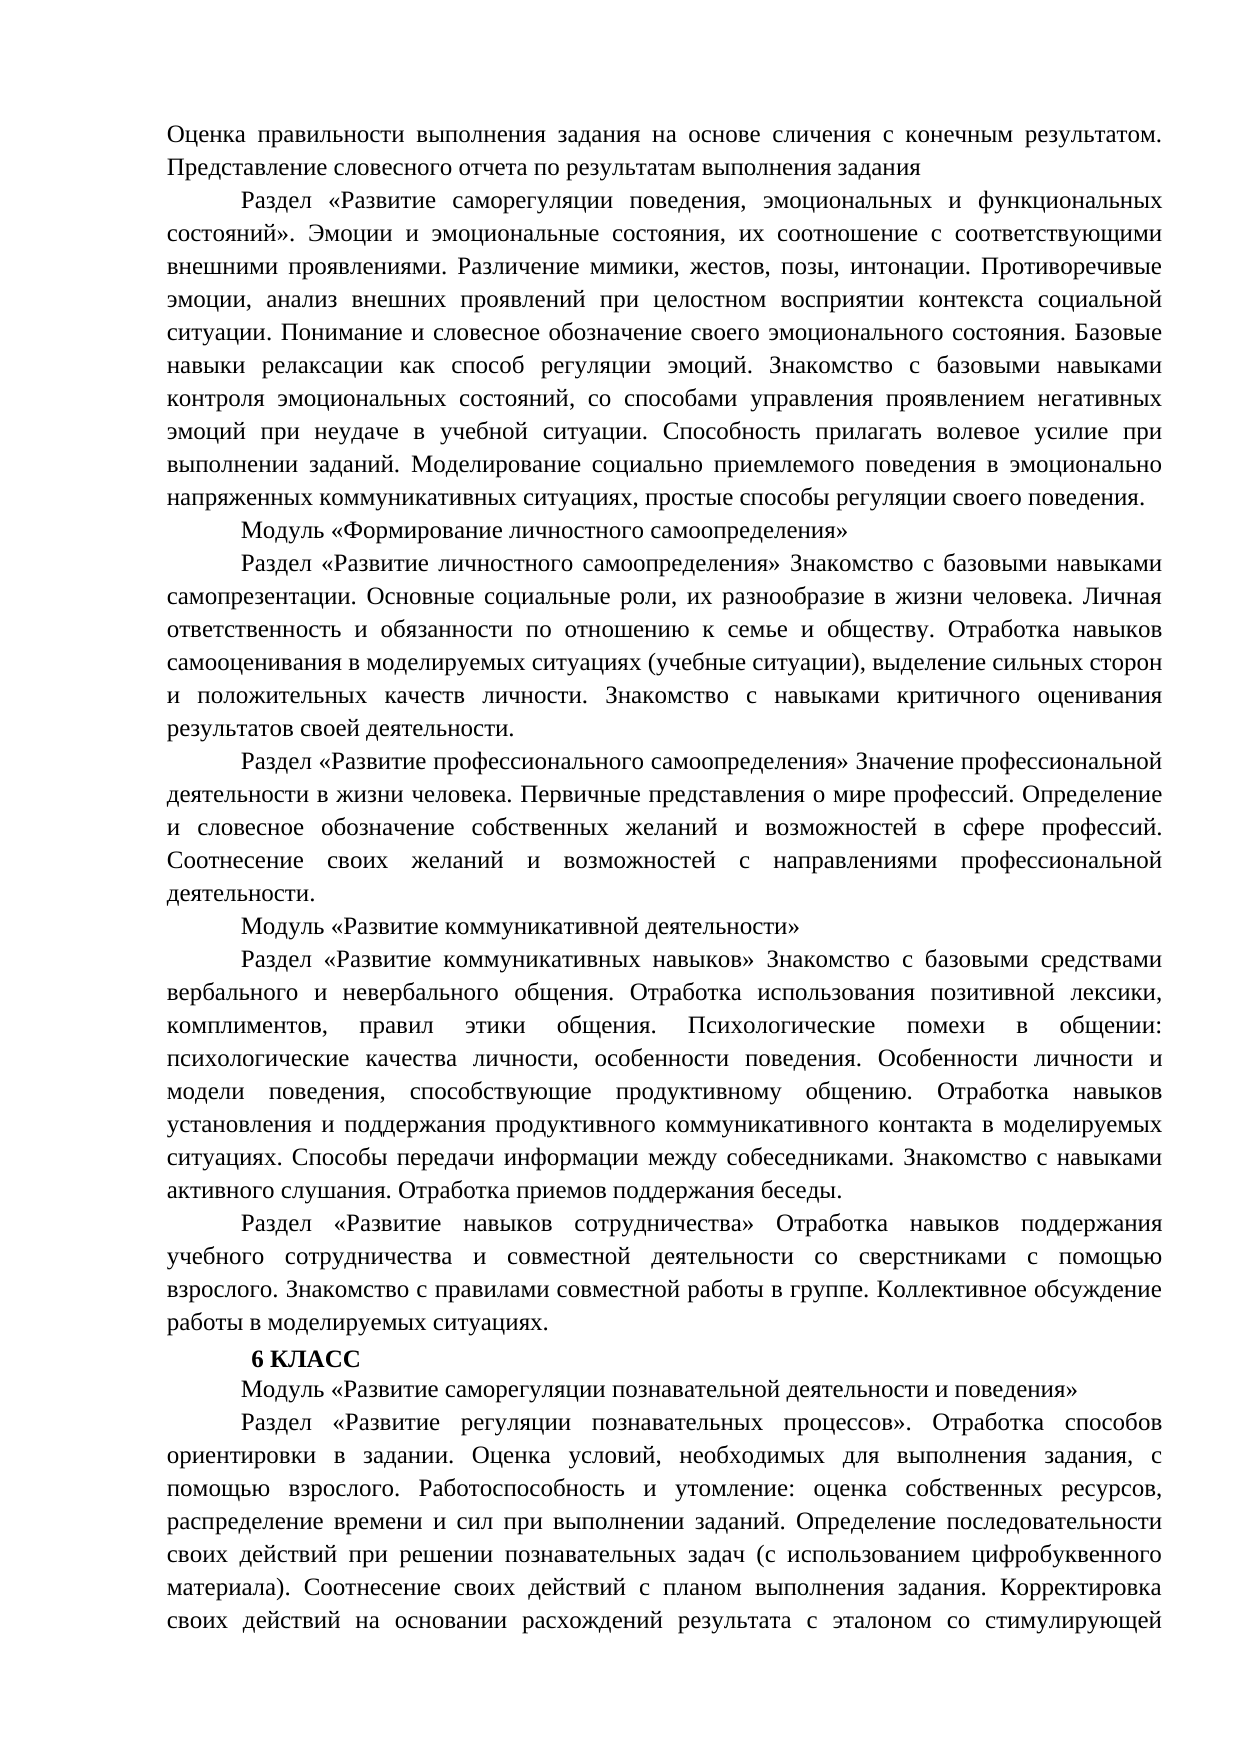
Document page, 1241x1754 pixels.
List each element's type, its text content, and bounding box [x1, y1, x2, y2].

text Раздел «Развитие личностного самоопределения» Знакомство с базовыми навыками самопрезентации. Основные социальные роли, их разнообразие в жизни человека. Личная ответственность и обязанности по отношению к семье и обществу. Отработка навыков самооценивания в моделируемых ситуациях (учебные ситуации), выделение сильных сторон и положительных качеств личности. Знакомство с навыками критичного оценивания результатов своей деятельности. [167, 548, 1163, 742]
subtitle 6 КЛАСС [251, 1341, 1163, 1374]
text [167, 1407, 1163, 1634]
text Раздел «Развитие навыков сотрудничества» Отработка навыков поддержания учебного сотрудничества и совместной деятельности со сверстниками с помощью взрослого. Знакомство с правилами совместной работы в группе. Коллективное обсуждение работы в моделируемых ситуациях. [167, 1208, 1163, 1336]
text Модуль «Развитие саморегуляции познавательной деятельности и поведения» [167, 1374, 1163, 1403]
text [167, 119, 1163, 181]
text Раздел «Развитие профессионального самоопределения» Значение профессиональной деятельности в жизни человека. Первичные представления о мире профессий. Определение и словесное обозначение собственных желаний и возможностей в сфере профессий. Соотнесение своих желаний и возможностей с направлениями профессиональной деятельности. [167, 746, 1163, 907]
text Модуль «Развитие коммуникативной деятельности» [167, 911, 1163, 940]
text Модуль «Формирование личностного самоопределения» [167, 515, 1163, 544]
text Раздел «Развитие коммуникативных навыков» Знакомство с базовыми средствами вербального и невербального общения. Отработка использования позитивной лексики, комплиментов, правил этики общения. Психологические помехи в общении: психологические качества личности, особенности поведения. Особенности личности и модели поведения, способствующие продуктивному общению. Отработка навыков установления и поддержания продуктивного коммуникативного контакта в моделируемых ситуациях. Способы передачи информации между собеседниками. Знакомство с навыками активного слушания. Отработка приемов поддержания беседы. [167, 944, 1163, 1204]
text Раздел «Развитие саморегуляции поведения, эмоциональных и функциональных состояний». Эмоции и эмоциональные состояния, их соотношение с соответствующими внешними проявлениями. Различение мимики, жестов, позы, интонации. Противоречивые эмоции, анализ внешних проявлений при целостном восприятии контекста социальной ситуации. Понимание и словесное обозначение своего эмоционального состояния. Базовые навыки релаксации как способ регуляции эмоций. Знакомство с базовыми навыками контроля эмоциональных состояний, со способами управления проявлением негативных эмоций при неудаче в учебной ситуации. Способность прилагать волевое усилие при выполнении заданий. Моделирование социально приемлемого поведения в эмоционально напряженных коммуникативных ситуациях, простые способы регуляции своего поведения. [167, 185, 1163, 511]
